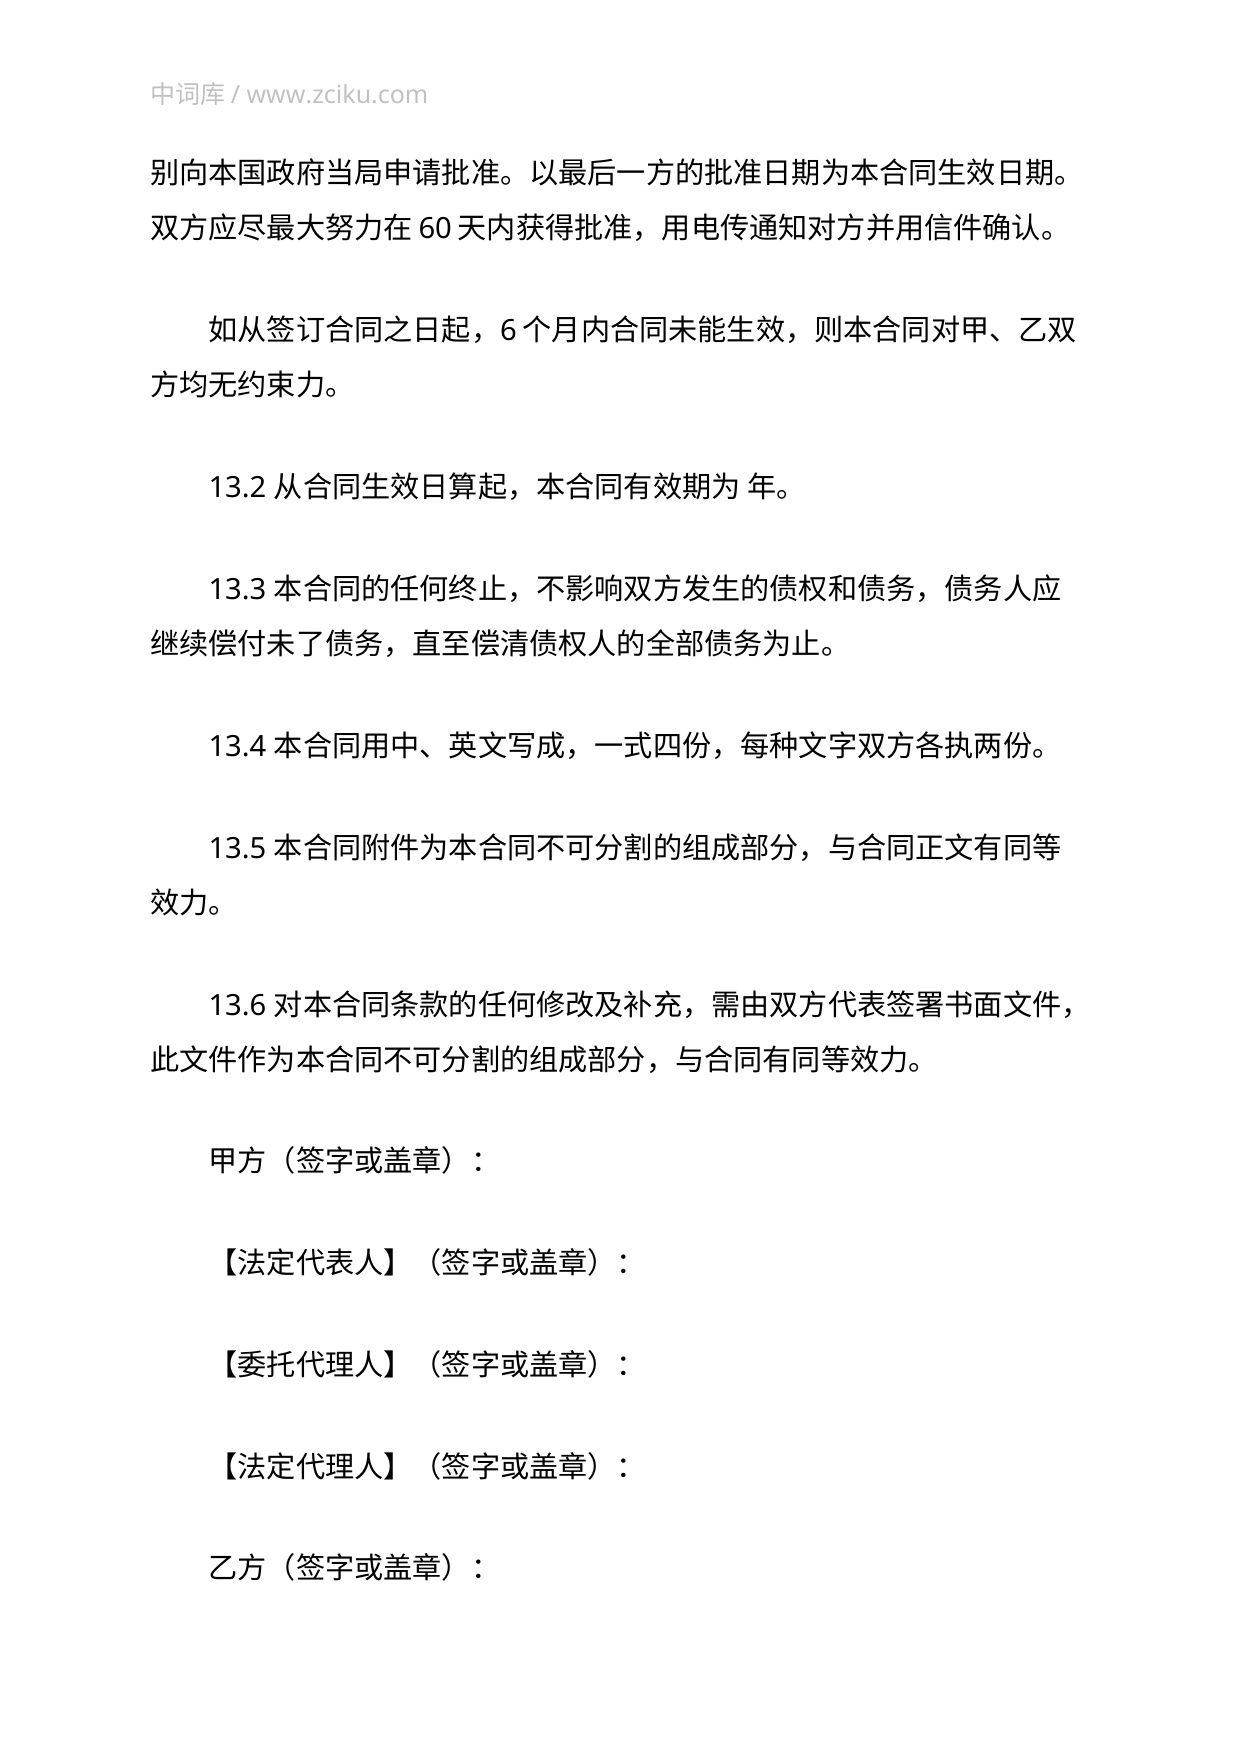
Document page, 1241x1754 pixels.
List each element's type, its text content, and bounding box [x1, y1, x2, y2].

text 13.5 本合同附件为本合同不可分割的组成部分，与合同正文有同等效力。 [150, 824, 1090, 922]
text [150, 150, 1090, 247]
text 【法定代理人】（签字或盖章）： [150, 1443, 1090, 1486]
text 【委托代理人】（签字或盖章）： [150, 1341, 1090, 1384]
text 13.4 本合同用中、英文写成，一式四份，每种文字双方各执两份。 [150, 722, 1090, 765]
text 13.3 本合同的任何终止，不影响双方发生的债权和债务，债务人应继续偿付未了债务，直至偿清债权人的全部债务为止。 [150, 566, 1090, 663]
text 13.6 对本合同条款的任何修改及补充，需由双方代表签署书面文件，此文件作为本合同不可分割的组成部分，与合同有同等效力。 [150, 981, 1090, 1078]
text 【法定代表人】（签字或盖章）： [150, 1240, 1090, 1282]
text 如从签订合同之日起，6个月内合同未能生效，则本合同对甲、乙双方均无约束力。 [150, 307, 1090, 404]
text 甲方（签字或盖章）： [150, 1138, 1090, 1180]
text 乙方（签字或盖章）： [150, 1545, 1090, 1587]
text 13.2 从合同生效日算起，本合同有效期为 年。 [150, 464, 1090, 506]
